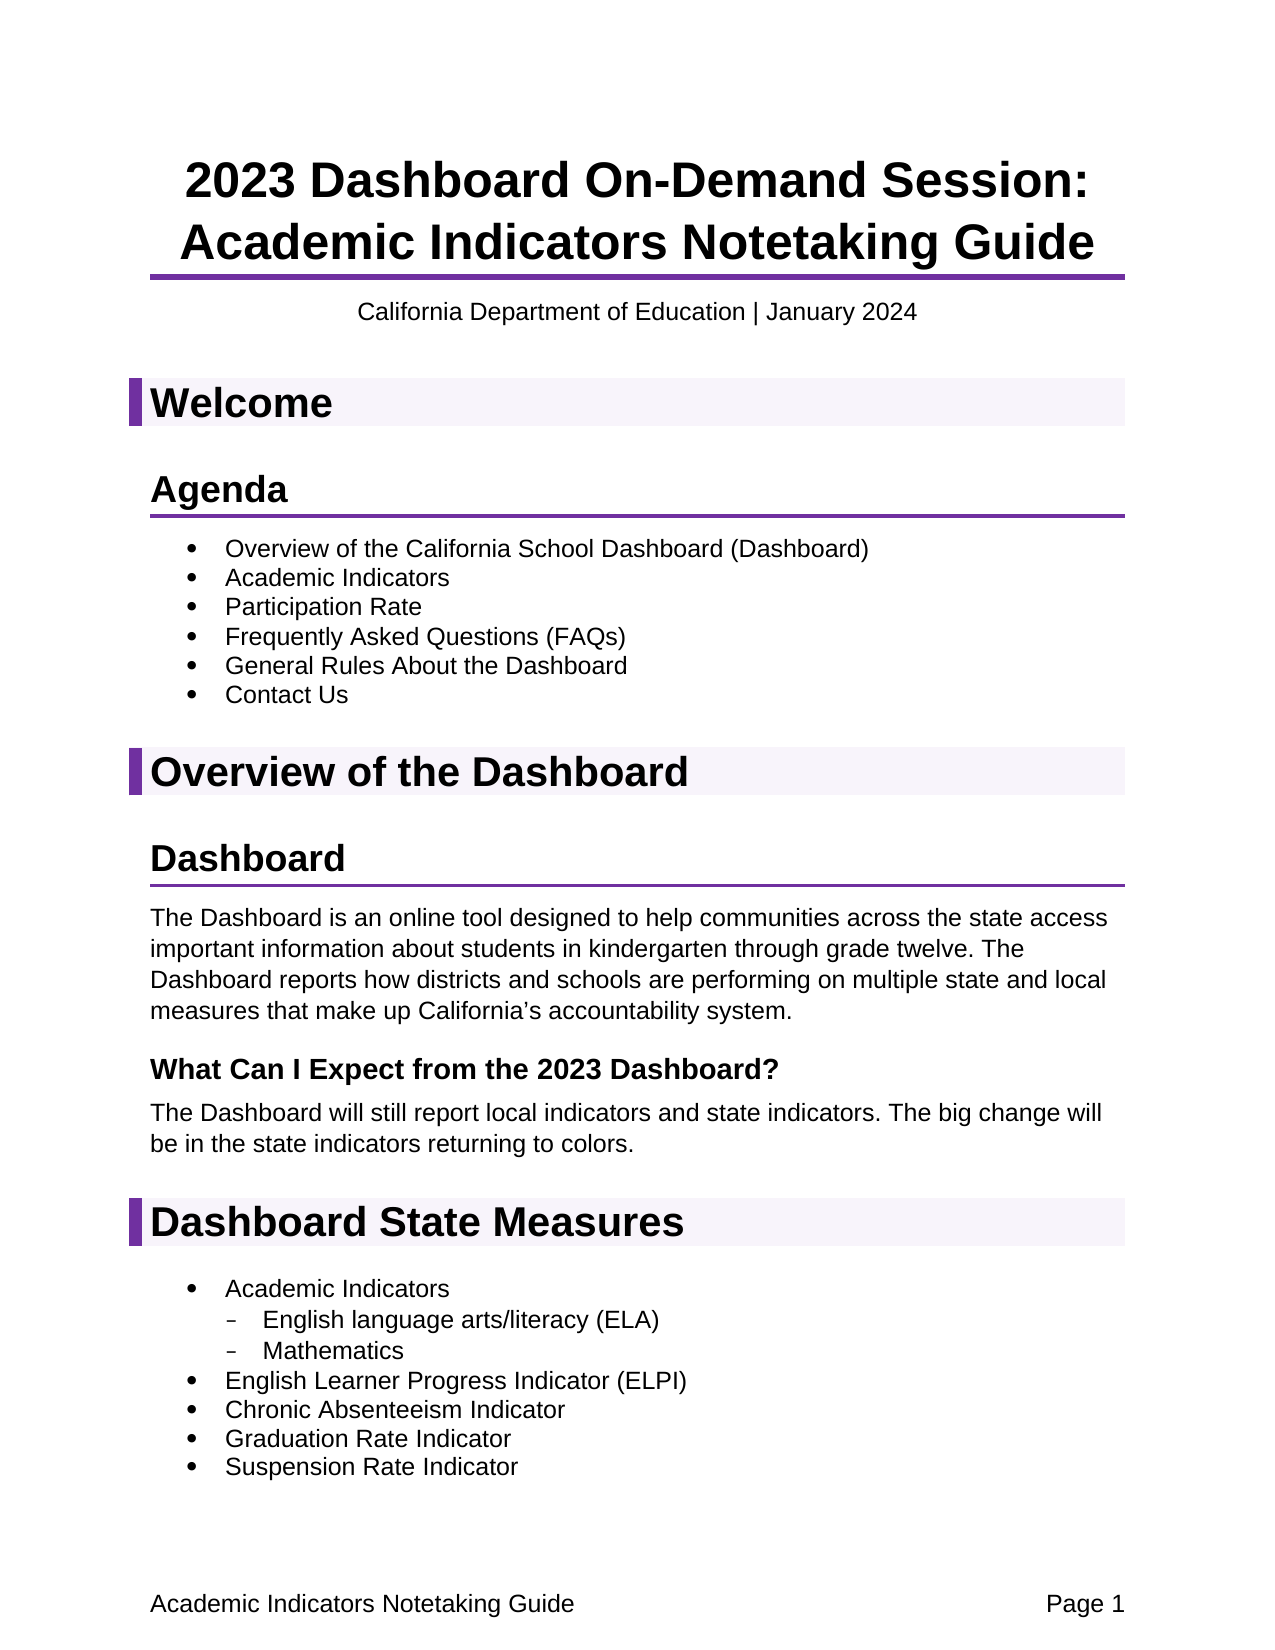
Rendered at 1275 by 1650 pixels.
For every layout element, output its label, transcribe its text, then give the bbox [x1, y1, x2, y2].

subtitle Overview of the Dashboard [129, 747, 1125, 795]
list Academic Indicators [187, 563, 1125, 592]
subtitle Agenda [150, 467, 1125, 514]
list Suspension Rate Indicator [187, 1452, 1125, 1481]
list Frequently Asked Questions (FAQs) [187, 622, 1125, 651]
list Overview of the California School Dashboard (Dashboard) [187, 534, 1125, 562]
list English language arts/literacy (ELA) [225, 1304, 1094, 1334]
list Contact Us [187, 681, 1125, 709]
subtitle Dashboard State Measures [142, 1198, 1125, 1246]
list Mathematics [225, 1335, 1094, 1365]
text The Dashboard is an online tool designed to help communities across the state access important information about students in kindergarten through grade twelve. The Dashboard reports how districts and schools are performing on multiple state and local measures that make up California’s accountability system. [150, 903, 1125, 1025]
list Academic Indicators [187, 1274, 1125, 1303]
list General Rules About the Dashboard [187, 651, 1125, 680]
list Chronic Absenteeism Indicator [187, 1395, 1125, 1423]
subtitle 2023 Dashboard On-Demand Session: Academic Indicators Notetaking Guide [150, 150, 1125, 274]
list Participation Rate [187, 592, 1125, 621]
subtitle What Can I Expect from the 2023 Dashboard? [150, 1052, 1125, 1086]
list Graduation Rate Indicator [187, 1423, 1125, 1452]
subtitle Dashboard [150, 837, 1125, 884]
text California Department of Education | January 2024 [150, 297, 1125, 326]
subtitle Welcome [142, 378, 1125, 426]
list English Learner Progress Indicator (ELPI) [187, 1366, 1125, 1395]
text The Dashboard will still report local indicators and state indicators. The big change will be in the state indicators returning to colors. [150, 1098, 1125, 1158]
